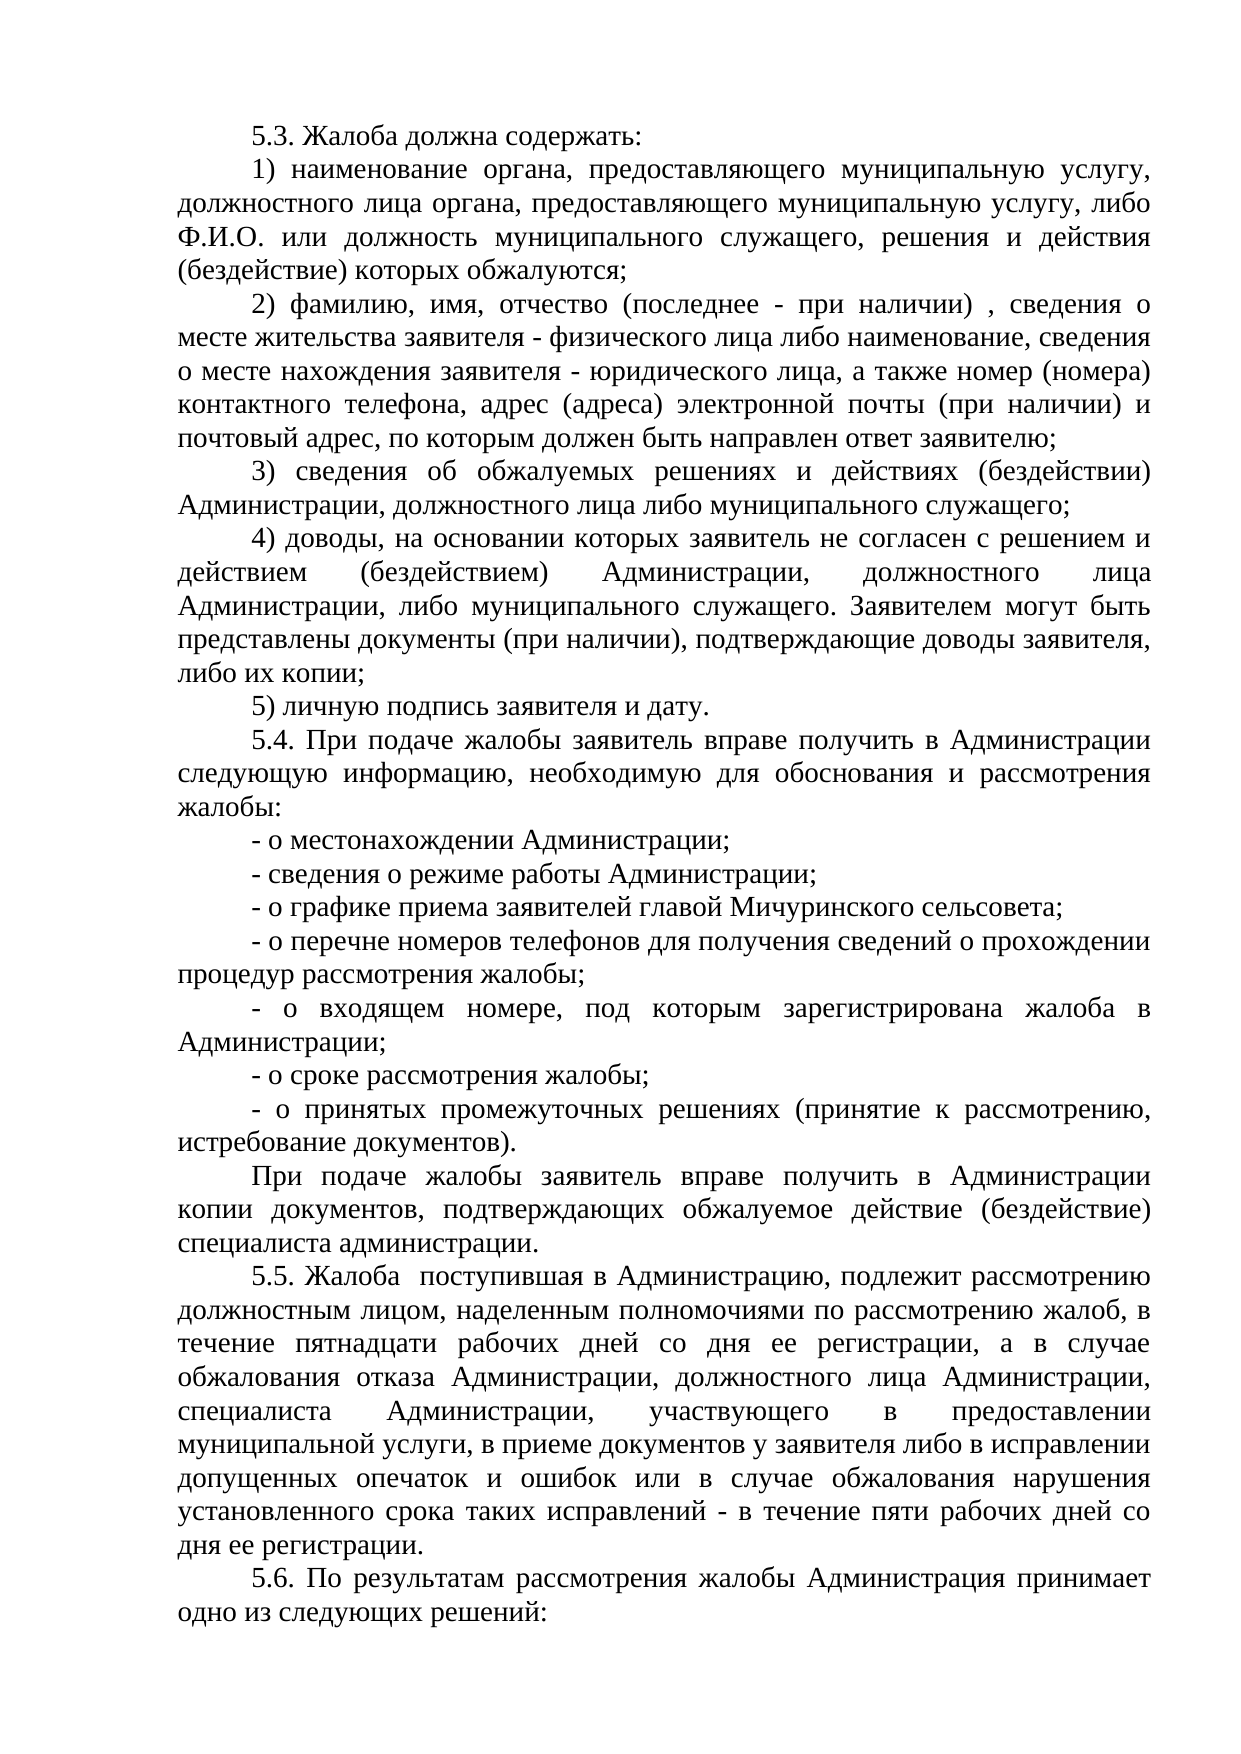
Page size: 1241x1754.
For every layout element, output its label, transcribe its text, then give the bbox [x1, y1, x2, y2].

text 4) доводы, на основании которых заявитель не согласен с решением и действием (бездействием) Администрации, должностного лица Администрации, либо муниципального служащего. Заявителем могут быть представлены документы (при наличии), подтверждающие доводы заявителя, либо их копии; [177, 521, 1152, 688]
text - сведения о режиме работы Администрации; [177, 856, 1152, 889]
text 5.5. Жалоба поступившая в Администрацию, подлежит рассмотрению должностным лицом, наделенным полномочиями по рассмотрению жалоб, в течение пятнадцати рабочих дней со дня ее регистрации, а в случае обжалования отказа Администрации, должностного лица Администрации, специалиста Администрации, участвующего в предоставлении муниципальной услуги, в приеме документов у заявителя либо в исправлении допущенных опечаток и ошибок или в случае обжалования нарушения установленного срока таких исправлений - в течение пяти рабочих дней со дня ее регистрации. [177, 1258, 1152, 1560]
text - о принятых промежуточных решениях (принятие к рассмотрению, истребование документов). [177, 1091, 1152, 1158]
text 5.3. Жалоба должна содержать: [177, 118, 1152, 152]
text 5.6. По результатам рассмотрения жалобы Администрация принимает одно из следующих решений: [177, 1560, 1152, 1627]
text 1) наименование органа, предоставляющего муниципальную услугу, должностного лица органа, предоставляющего муниципальную услугу, либо Ф.И.О. или должность муниципального служащего, решения и действия (бездействие) которых обжалуются; [177, 152, 1152, 286]
text 5.4. При подаче жалобы заявитель вправе получить в Администрации следующую информацию, необходимую для обоснования и рассмотрения жалобы: [177, 722, 1152, 822]
text 3) сведения об обжалуемых решениях и действиях (бездействии) Администрации, должностного лица либо муниципального служащего; [177, 453, 1152, 521]
text 2) фамилию, имя, отчество (последнее - при наличии) , сведения о месте жительства заявителя - физического лица либо наименование, сведения о месте нахождения заявителя - юридического лица, а также номер (номера) контактного телефона, адрес (адреса) электронной почты (при наличии) и почтовый адрес, по которым должен быть направлен ответ заявителю; [177, 286, 1152, 453]
text - о графике приема заявителей главой Мичуринского сельсовета; [177, 889, 1152, 923]
text При подаче жалобы заявитель вправе получить в Администрации копии документов, подтверждающих обжалуемое действие (бездействие) специалиста администрации. [177, 1158, 1152, 1258]
text - о входящем номере, под которым зарегистрирована жалоба в Администрации; [177, 990, 1152, 1057]
text - о местонахождении Администрации; [177, 822, 1152, 856]
text - о сроке рассмотрения жалобы; [177, 1057, 1152, 1091]
text 5) личную подпись заявителя и дату. [177, 688, 1152, 722]
text - о перечне номеров телефонов для получения сведений о прохождении процедур рассмотрения жалобы; [177, 923, 1152, 990]
